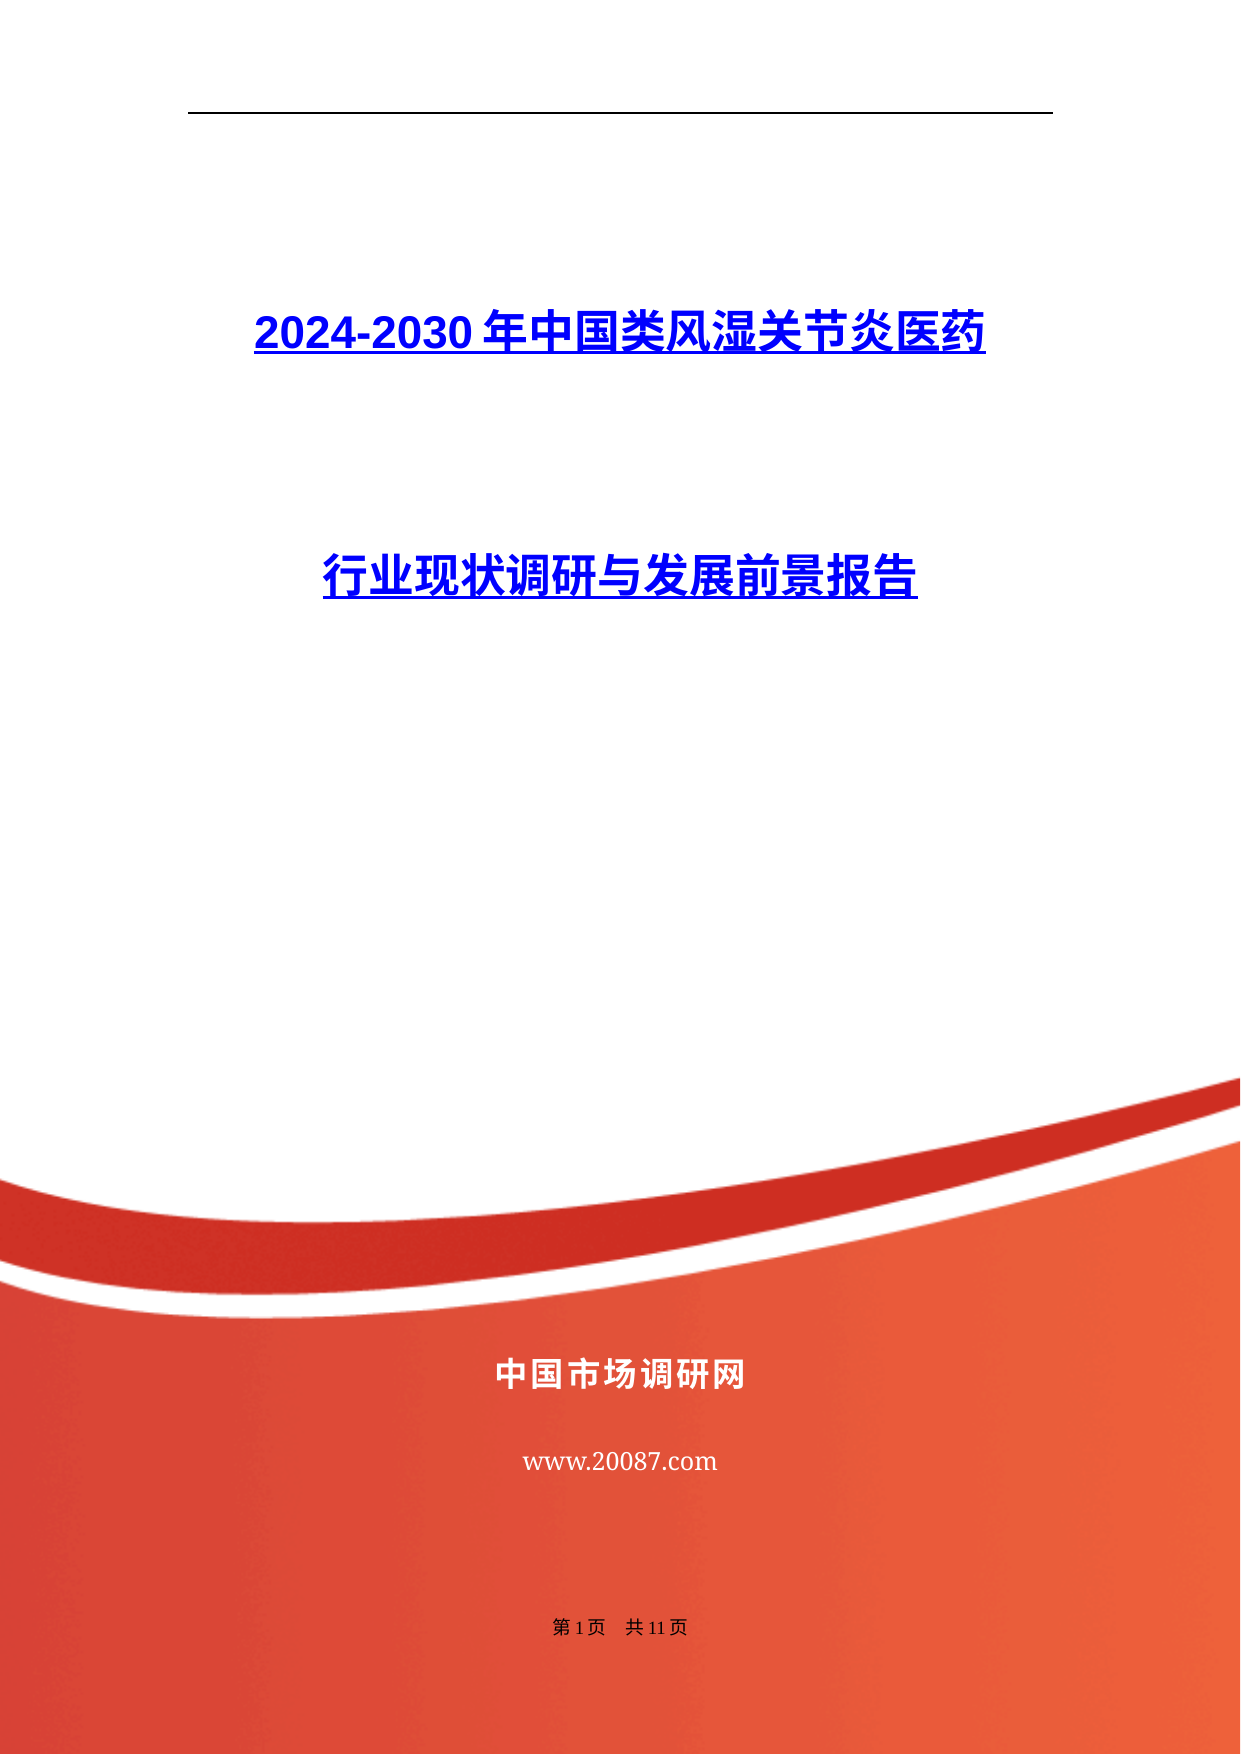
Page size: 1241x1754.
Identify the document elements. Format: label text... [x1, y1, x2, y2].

table_header 2024-2030年中国类风湿关节炎医药行业现状调研与发展前景报告 [188, 207, 1053, 773]
text www.20087.com [187, 1428, 1053, 1493]
subtitle 中国市场调研网 [187, 1339, 1053, 1404]
picture [0, 1006, 1241, 1754]
